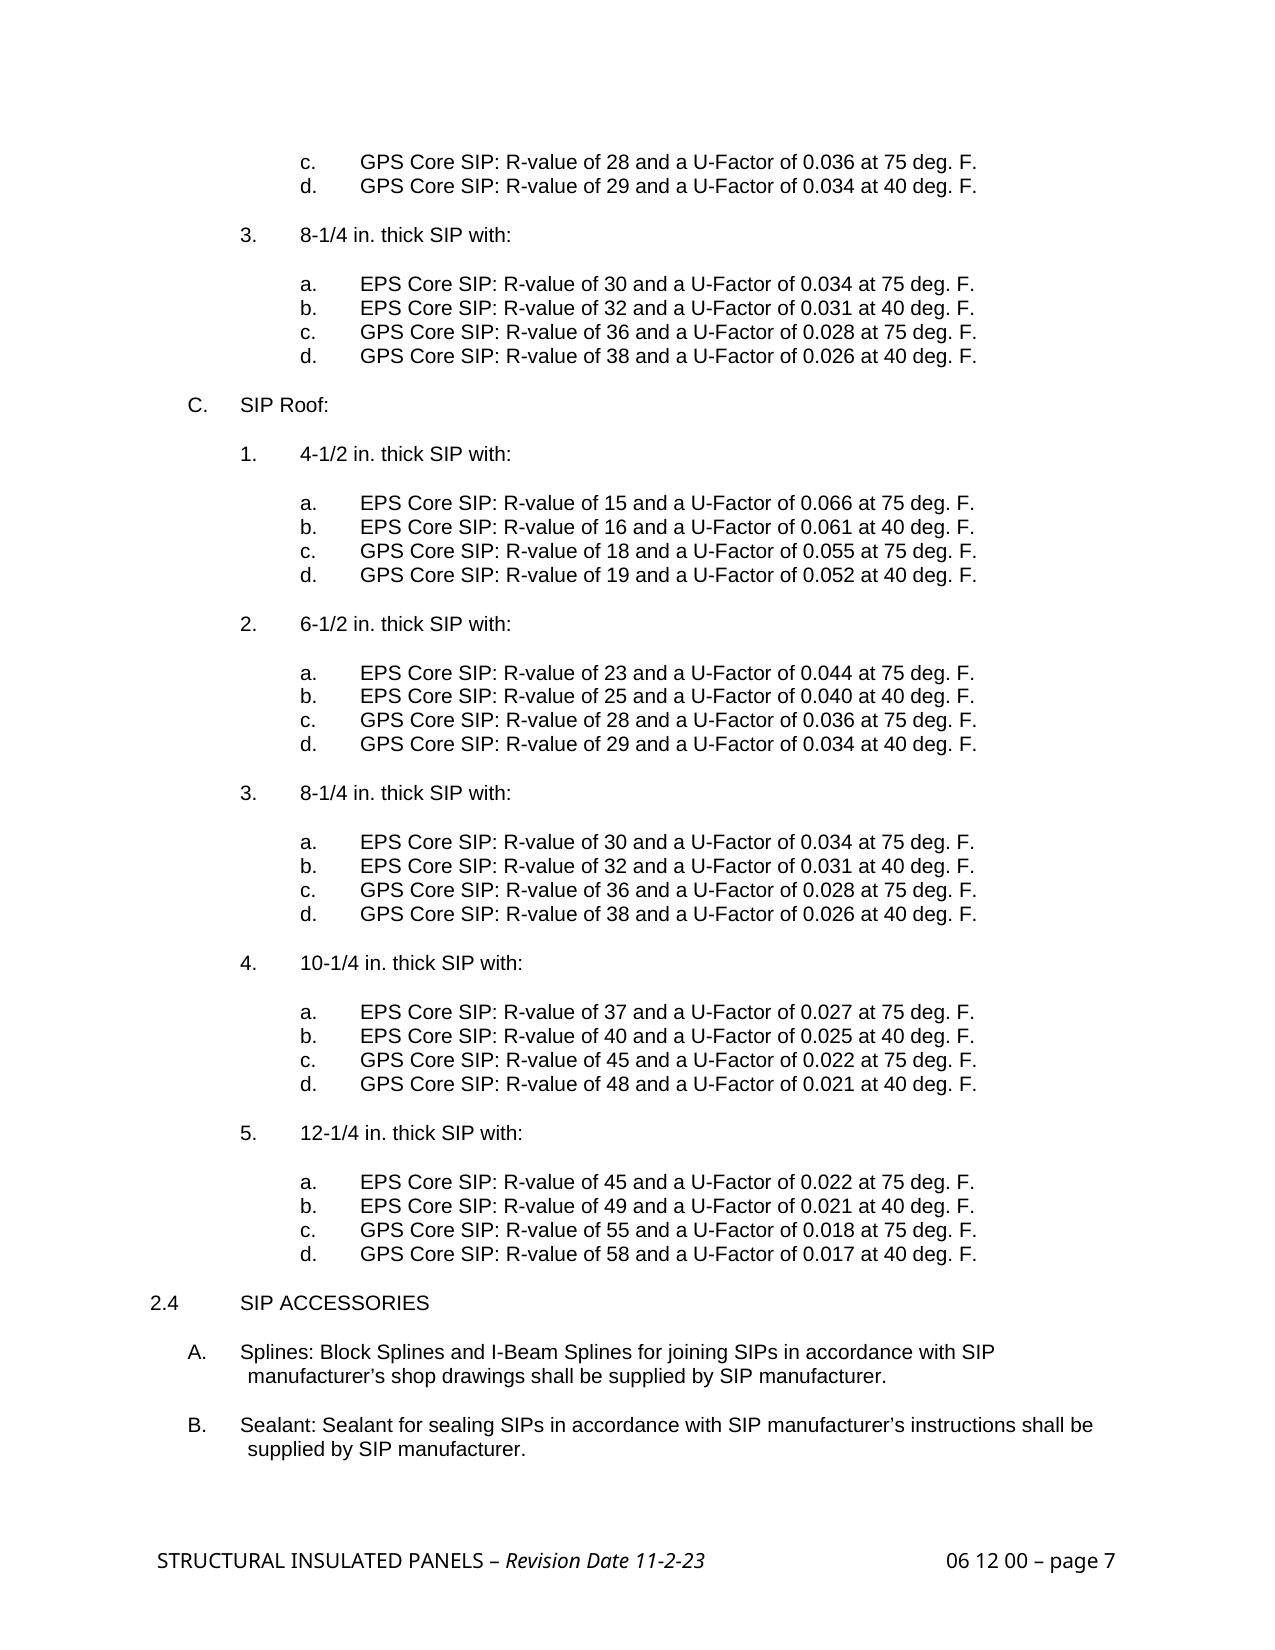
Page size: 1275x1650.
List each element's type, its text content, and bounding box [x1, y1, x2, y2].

text 4-1/2 in. thick SIP with: [240, 442, 1125, 466]
text 8-1/4 in. thick SIP with: [240, 781, 1125, 805]
text EPS Core SIP: R-value of 32 and a U-Factor of 0.031 at 40 deg. F. [300, 854, 1125, 878]
text EPS Core SIP: R-value of 32 and a U-Factor of 0.031 at 40 deg. F. [300, 296, 1125, 320]
text EPS Core SIP: R-value of 30 and a U-Factor of 0.034 at 75 deg. F. [300, 830, 1125, 854]
text EPS Core SIP: R-value of 15 and a U-Factor of 0.066 at 75 deg. F. [300, 491, 1125, 514]
text GPS Core SIP: R-value of 28 and a U-Factor of 0.036 at 75 deg. F. [300, 150, 1125, 174]
text GPS Core SIP: R-value of 36 and a U-Factor of 0.028 at 75 deg. F. [300, 878, 1125, 902]
text 8-1/4 in. thick SIP with: [240, 223, 1125, 247]
text 10-1/4 in. thick SIP with: [240, 951, 1125, 975]
text EPS Core SIP: R-value of 49 and a U-Factor of 0.021 at 40 deg. F. [300, 1194, 1125, 1218]
text GPS Core SIP: R-value of 19 and a U-Factor of 0.052 at 40 deg. F. [300, 562, 1125, 586]
text EPS Core SIP: R-value of 23 and a U-Factor of 0.044 at 75 deg. F. [300, 660, 1125, 684]
text GPS Core SIP: R-value of 45 and a U-Factor of 0.022 at 75 deg. F. [300, 1048, 1125, 1072]
text SIP Roof: [187, 393, 1125, 417]
text GPS Core SIP: R-value of 28 and a U-Factor of 0.036 at 75 deg. F. [300, 708, 1125, 732]
text 12-1/4 in. thick SIP with: [240, 1121, 1125, 1145]
text EPS Core SIP: R-value of 16 and a U-Factor of 0.061 at 40 deg. F. [300, 514, 1125, 538]
text Sealant: Sealant for sealing SIPs in accordance with SIP manufacturer’s instructions shall be supplied by SIP manufacturer. [187, 1412, 1125, 1460]
text GPS Core SIP: R-value of 36 and a U-Factor of 0.028 at 75 deg. F. [300, 320, 1125, 344]
text EPS Core SIP: R-value of 30 and a U-Factor of 0.034 at 75 deg. F. [300, 272, 1125, 296]
text GPS Core SIP: R-value of 18 and a U-Factor of 0.055 at 75 deg. F. [300, 538, 1125, 562]
text 6-1/2 in. thick SIP with: [240, 611, 1125, 635]
text SIP ACCESSORIES [150, 1291, 1125, 1314]
text GPS Core SIP: R-value of 29 and a U-Factor of 0.034 at 40 deg. F. [300, 732, 1125, 756]
text GPS Core SIP: R-value of 38 and a U-Factor of 0.026 at 40 deg. F. [300, 902, 1125, 926]
text Splines: Block Splines and I-Beam Splines for joining SIPs in accordance with SIP manufacturer’s shop drawings shall be supplied by SIP manufacturer. [187, 1339, 1125, 1387]
text GPS Core SIP: R-value of 58 and a U-Factor of 0.017 at 40 deg. F. [300, 1242, 1125, 1266]
text EPS Core SIP: R-value of 45 and a U-Factor of 0.022 at 75 deg. F. [300, 1170, 1125, 1194]
text EPS Core SIP: R-value of 25 and a U-Factor of 0.040 at 40 deg. F. [300, 684, 1125, 708]
text EPS Core SIP: R-value of 37 and a U-Factor of 0.027 at 75 deg. F. [300, 1000, 1125, 1024]
text GPS Core SIP: R-value of 38 and a U-Factor of 0.026 at 40 deg. F. [300, 344, 1125, 368]
text GPS Core SIP: R-value of 55 and a U-Factor of 0.018 at 75 deg. F. [300, 1218, 1125, 1242]
text GPS Core SIP: R-value of 48 and a U-Factor of 0.021 at 40 deg. F. [300, 1072, 1125, 1096]
text GPS Core SIP: R-value of 29 and a U-Factor of 0.034 at 40 deg. F. [300, 174, 1125, 198]
text EPS Core SIP: R-value of 40 and a U-Factor of 0.025 at 40 deg. F. [300, 1024, 1125, 1048]
